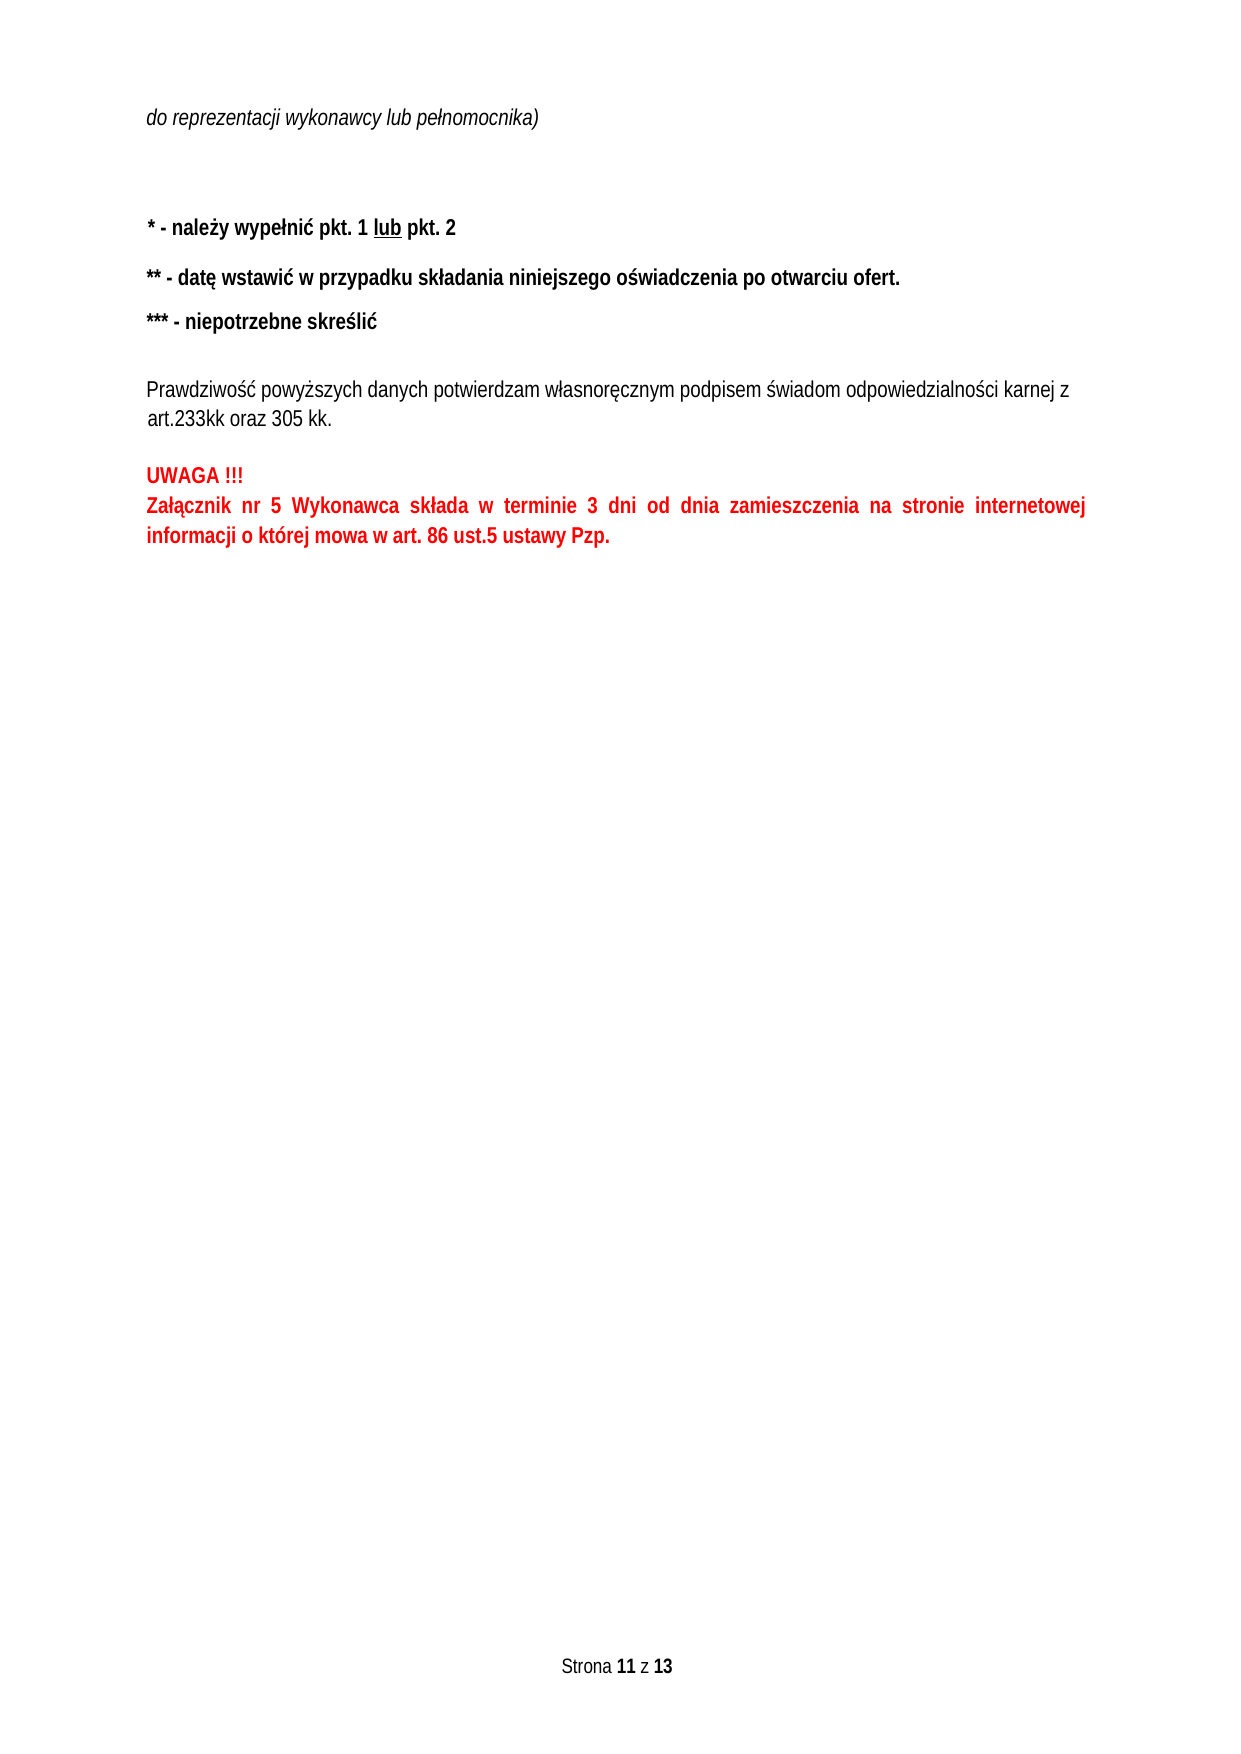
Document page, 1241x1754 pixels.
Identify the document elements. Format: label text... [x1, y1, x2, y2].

text do reprezentacji wykonawcy lub pełnomocnika) [146, 103, 1093, 130]
text Załącznik nr 5 Wykonawca składa w terminie 3 dni od dnia zamieszczenia na stronie internetowej informacji o której mowa w art. 86 ust.5 ustawy Pzp. [146, 492, 1087, 548]
text * - należy wypełnić pkt. 1 lub pkt. 2 [148, 214, 1093, 241]
text UWAGA !!! [146, 462, 1087, 488]
text *** - niepotrzebne skreślić [146, 308, 1088, 334]
text Prawdziwość powyższych danych potwierdzam własnoręcznym podpisem świadom odpowiedzialności karnej z art.233kk oraz 305 kk. [146, 376, 1093, 431]
text ** - datę wstawić w przypadku składania niniejszego oświadczenia po otwarciu ofert. [146, 263, 1088, 290]
